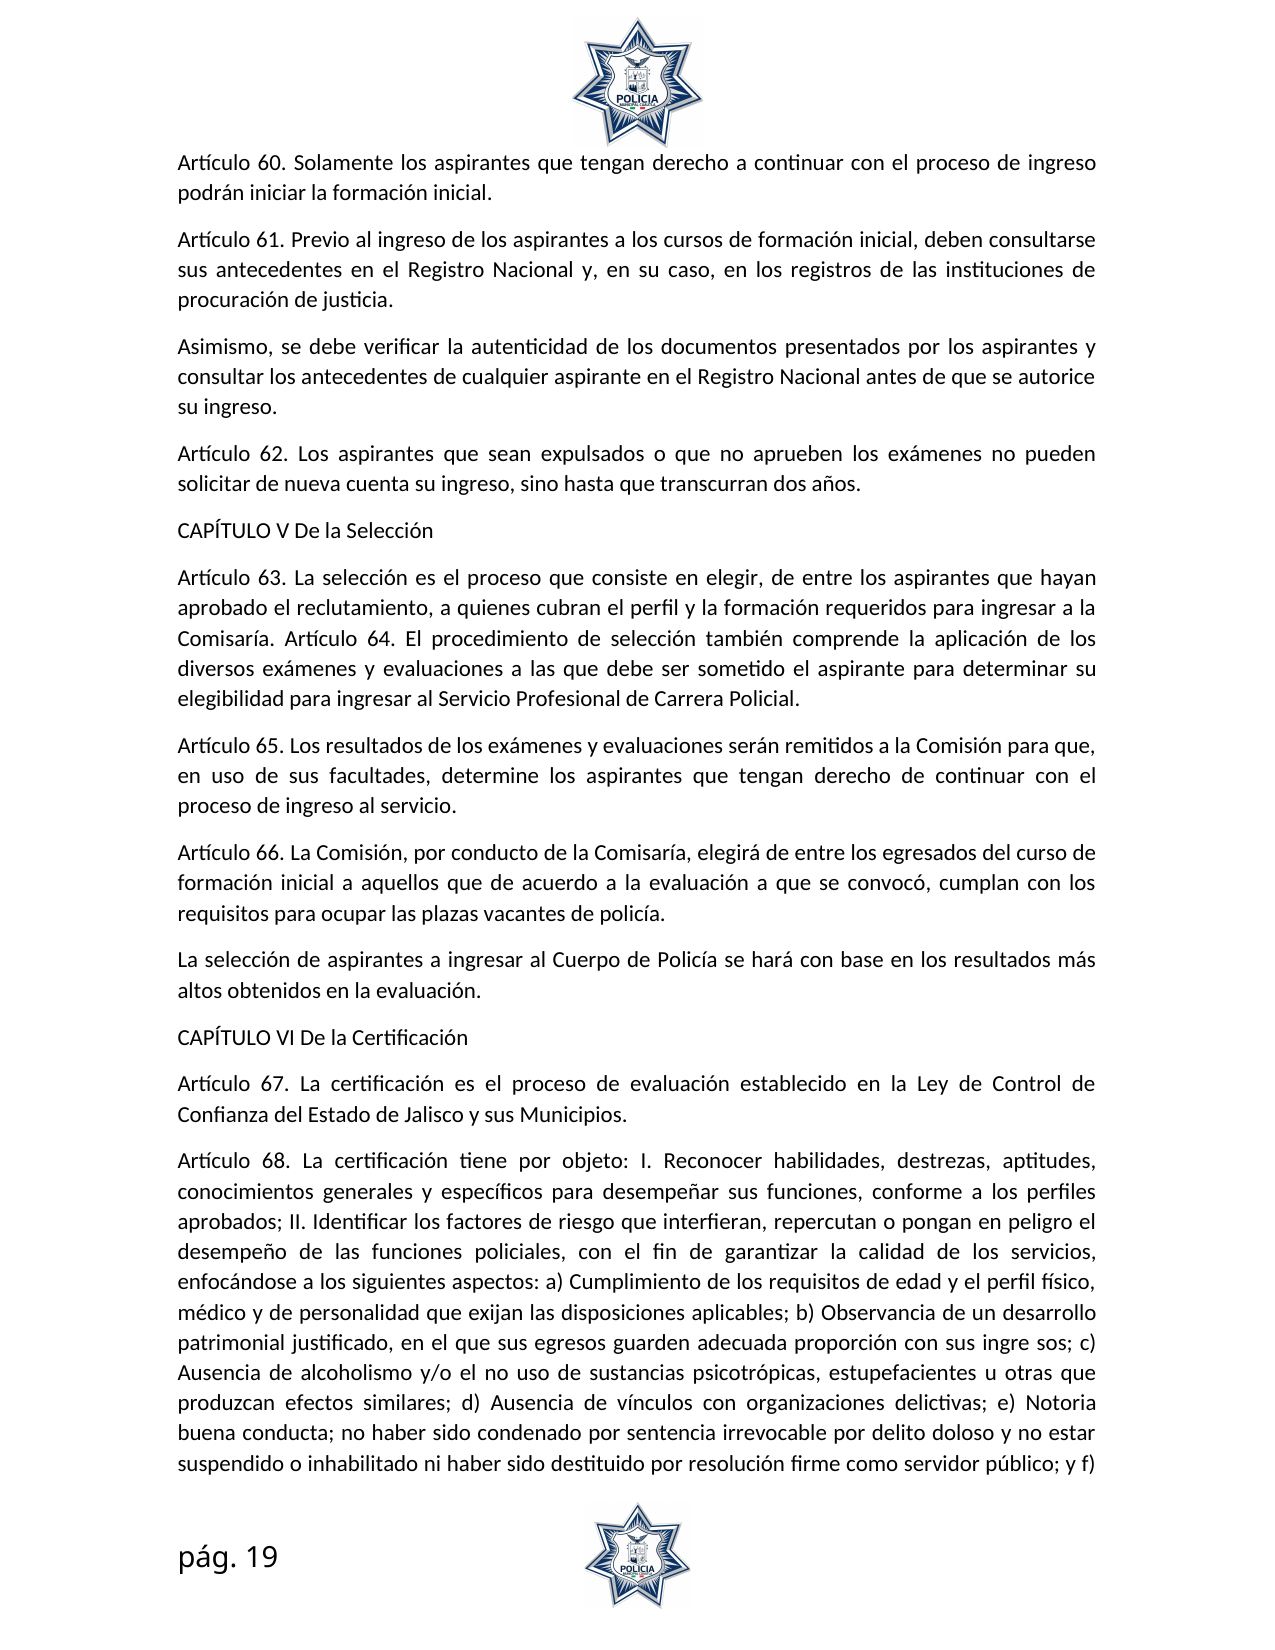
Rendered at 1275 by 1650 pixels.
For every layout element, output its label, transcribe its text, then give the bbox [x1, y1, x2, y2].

text Asimismo, se debe verificar la autenticidad de los documentos presentados por los aspirantes y consultar los antecedentes de cualquier aspirante en el Registro Nacional antes de que se autorice su ingreso. [177, 332, 1098, 420]
text Artículo 60. Solamente los aspirantes que tengan derecho a continuar con el proceso de ingreso podrán iniciar la formación inicial. [177, 148, 1098, 206]
text Artículo 62. Los aspirantes que sean expulsados o que no aprueben los exámenes no pueden solicitar de nueva cuenta su ingreso, sino hasta que transcurran dos años. [177, 439, 1098, 497]
text Artículo 67. La certificación es el proceso de evaluación establecido en la Ley de Control de Confianza del Estado de Jalisco y sus Municipios. [177, 1069, 1098, 1128]
text Artículo 61. Previo al ingreso de los aspirantes a los cursos de formación inicial, deben consultarse sus antecedentes en el Registro Nacional y, en su caso, en los registros de las instituciones de procuración de justicia. [177, 225, 1098, 313]
picture [572, 17, 703, 148]
text Artículo 65. Los resultados de los exámenes y evaluaciones serán remitidos a la Comisión para que, en uso de sus facultades, determine los aspirantes que tengan derecho de continuar con el proceso de ingreso al servicio. [177, 731, 1098, 819]
text Artículo 63. La selección es el proceso que consiste en elegir, de entre los aspirantes que hayan aprobado el reclutamiento, a quienes cubran el perfil y la formación requeridos para ingresar a la Comisaría. Artículo 64. El procedimiento de selección también comprende la aplicación de los diversos exámenes y evaluaciones a las que debe ser sometido el aspirante para determinar su elegibilidad para ingresar al Servicio Profesional de Carrera Policial. [177, 563, 1098, 712]
picture [584, 1502, 691, 1609]
text Artículo 66. La Comisión, por conducto de la Comisaría, elegirá de entre los egresados del curso de formación inicial a aquellos que de acuerdo a la evaluación a que se convocó, cumplan con los requisitos para ocupar las plazas vacantes de policía. [177, 838, 1098, 927]
text La selección de aspirantes a ingresar al Cuerpo de Policía se hará con base en los resultados más altos obtenidos en la evaluación. [177, 946, 1098, 1004]
text CAPÍTULO VI De la Certificación [177, 1023, 1098, 1051]
text CAPÍTULO V De la Selección [177, 516, 1098, 544]
